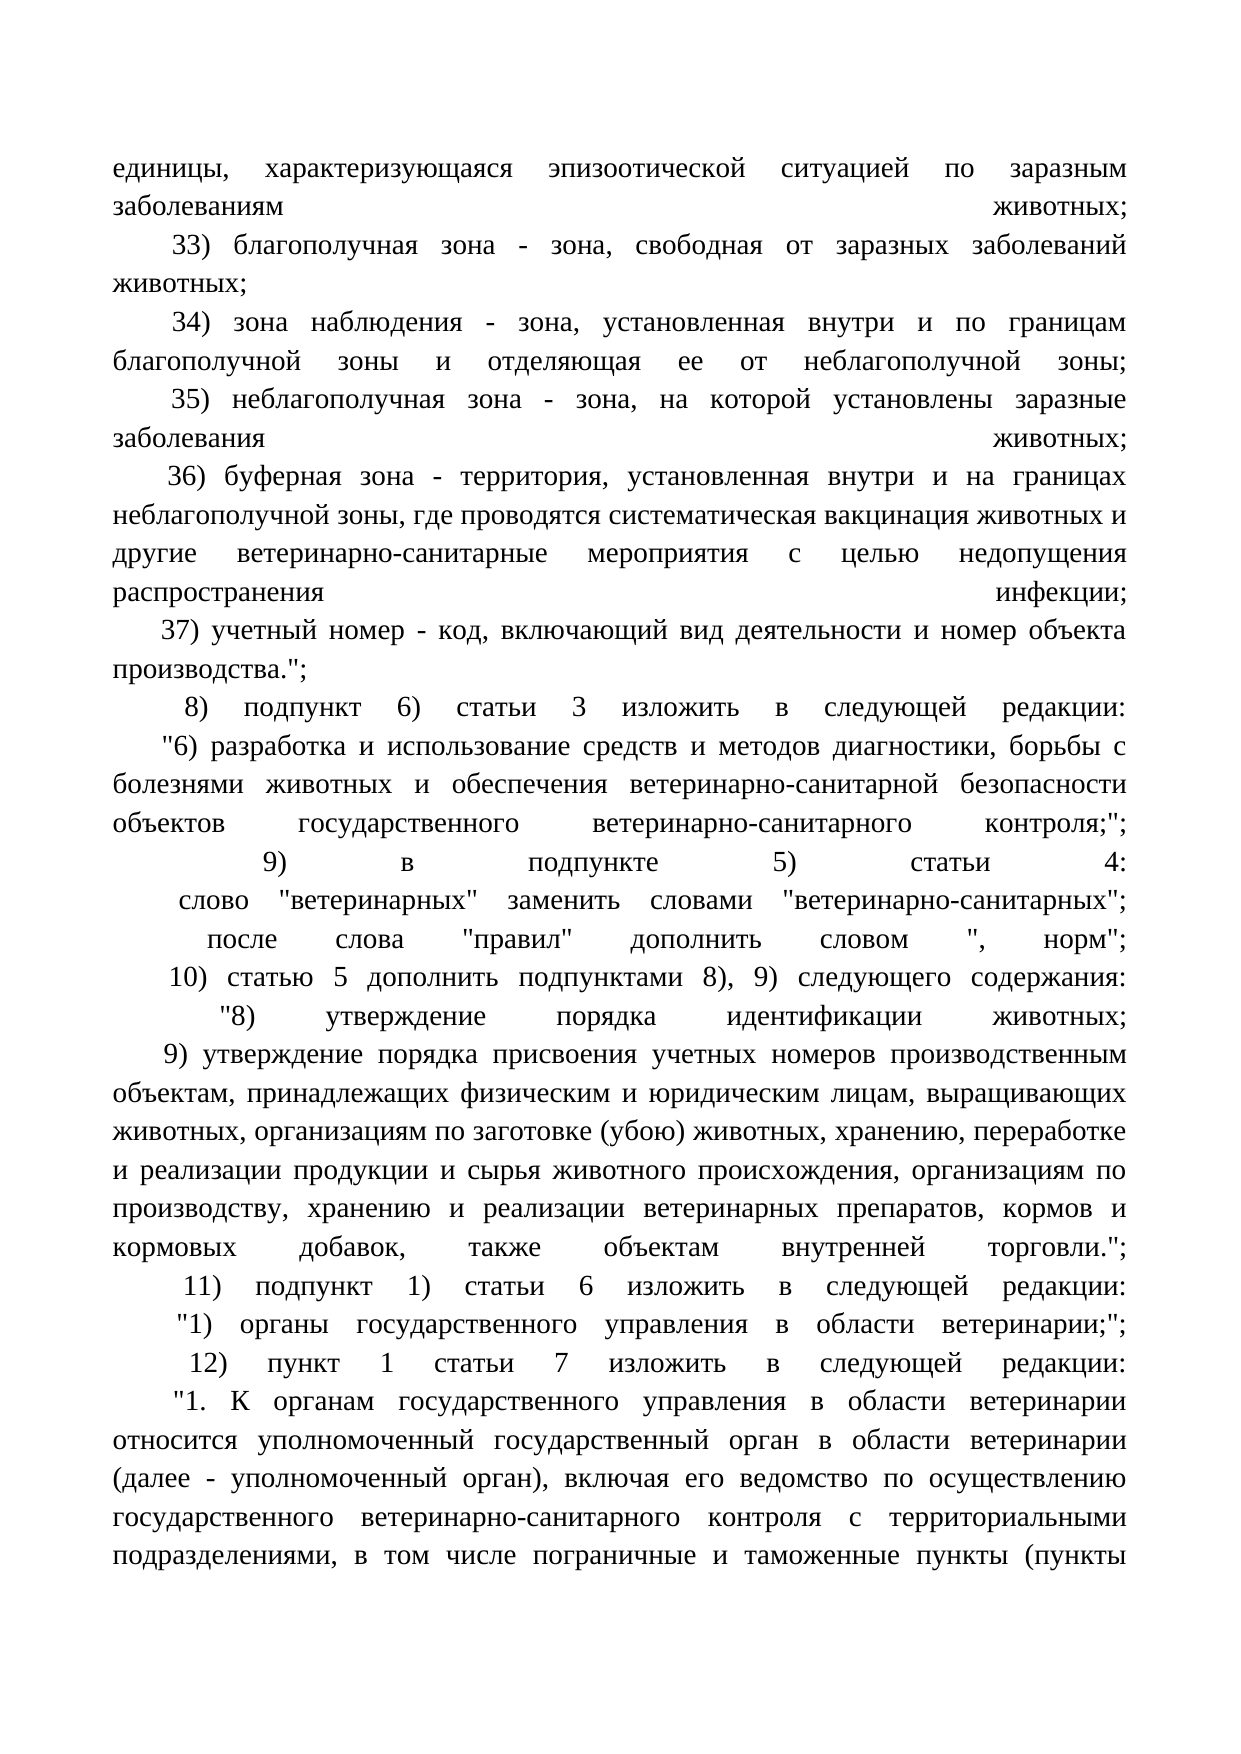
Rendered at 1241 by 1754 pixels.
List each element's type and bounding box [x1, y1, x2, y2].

text [112, 150, 1128, 1571]
